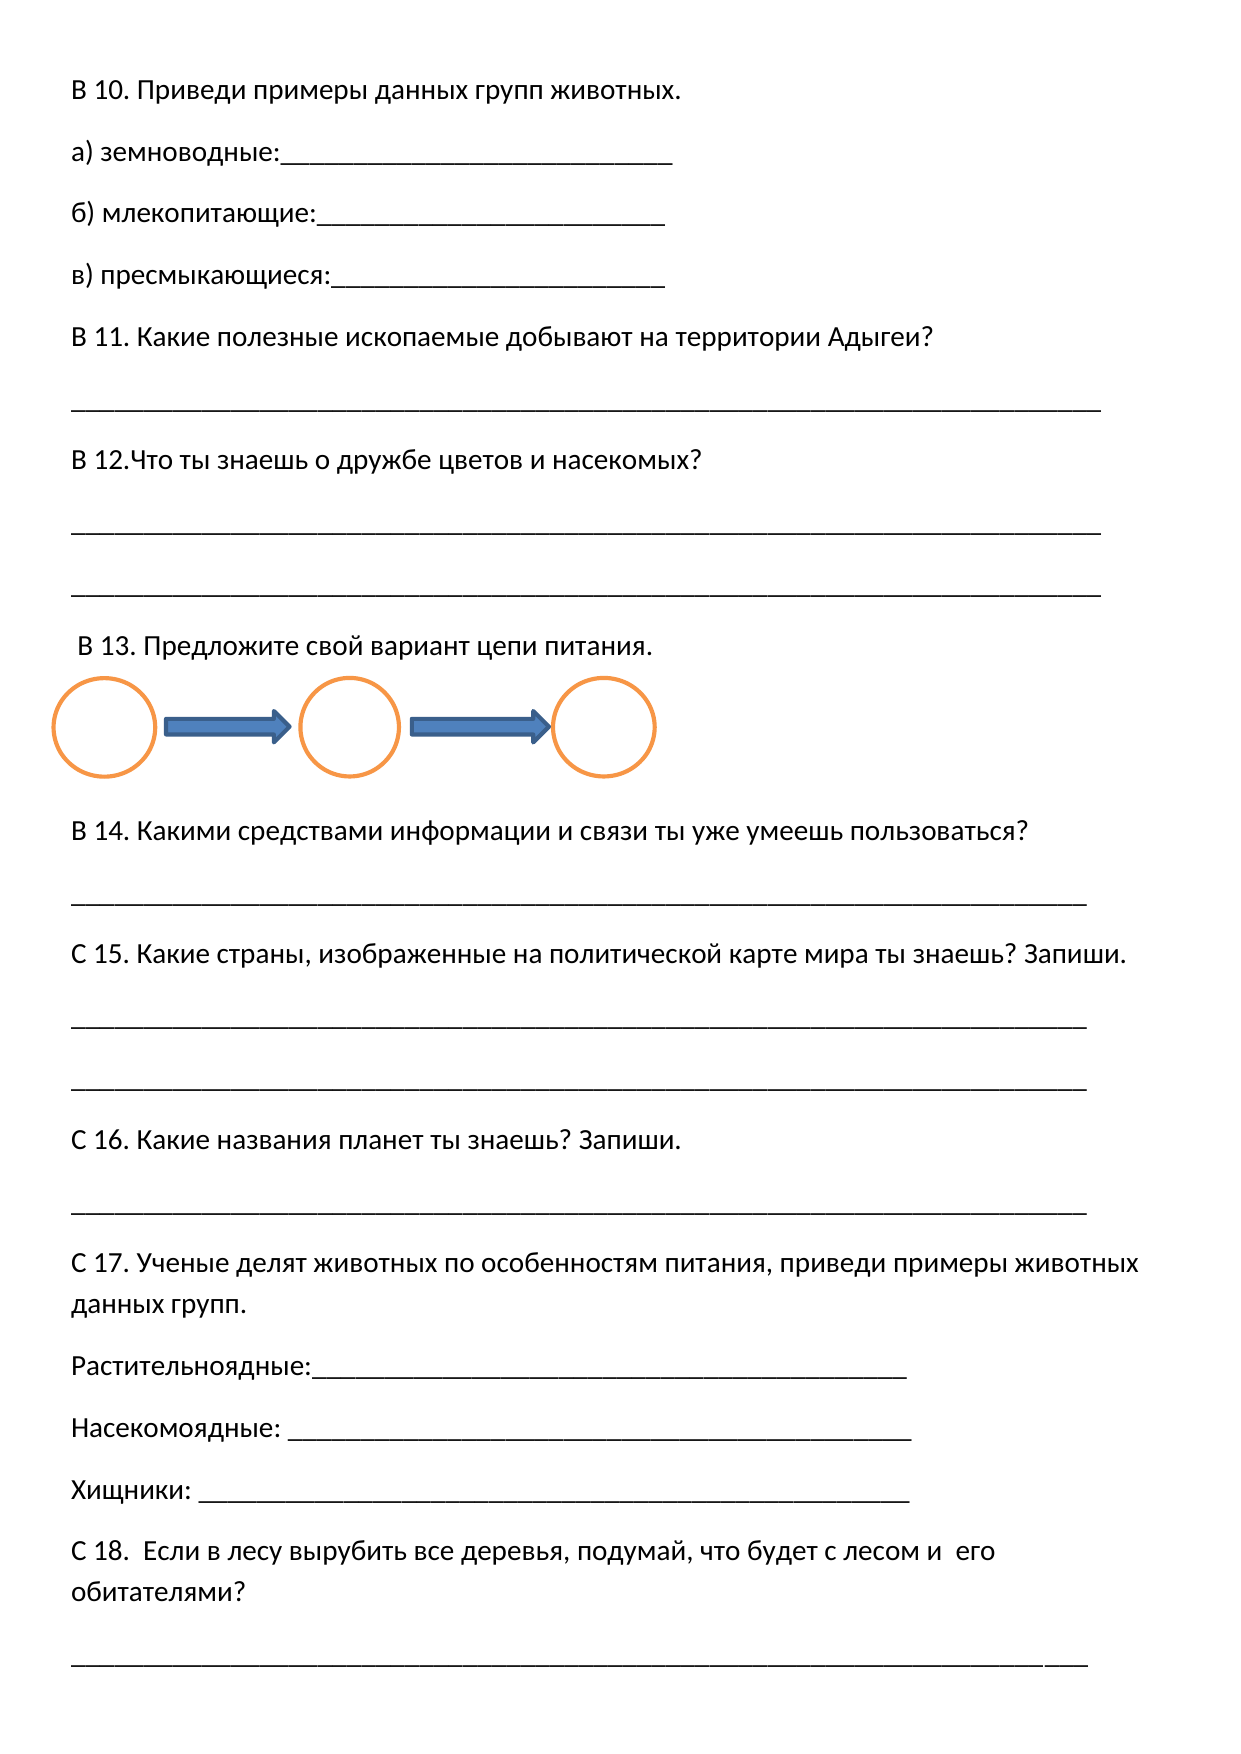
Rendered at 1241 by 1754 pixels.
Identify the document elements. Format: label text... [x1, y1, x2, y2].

text С 18. Если в лесу вырубить все деревья, подумай, что будет с лесом и его обитателями? [71, 1532, 1169, 1609]
text С 17. Ученые делят животных по особенностям питания, приведи примеры животных данных групп. [71, 1244, 1169, 1321]
text Растительноядные:_________________________________________ [71, 1347, 1169, 1383]
text В 13. Предложите свой вариант цепи питания. [71, 627, 1169, 662]
text _______________________________________________________________________ [71, 503, 1169, 539]
text а) земноводные:___________________________ [71, 133, 1169, 168]
text ______________________________________________________________________ [71, 1183, 1169, 1218]
text В 14. Какими средствами информации и связи ты уже умеешь пользоваться? [71, 812, 1169, 848]
text С 16. Какие названия планет ты знаешь? Запиши. [71, 1121, 1169, 1157]
text ______________________________________________________________________ [71, 997, 1169, 1033]
text б) млекопитающие:________________________ [71, 194, 1169, 230]
text Насекомоядные: ___________________________________________ [71, 1409, 1169, 1444]
text ______________________________________________________________________ [71, 1059, 1169, 1095]
text Хищники: _________________________________________________ [71, 1471, 1169, 1506]
text В 10. Приведи примеры данных групп животных. [71, 71, 1169, 106]
text ______________________________________________________________________ [71, 1635, 1169, 1671]
text С 15. Какие страны, изображенные на политической карте мира ты знаешь? Запиши. [71, 936, 1169, 971]
text _______________________________________________________________________ [71, 380, 1169, 415]
text В 12.Что ты знаешь о дружбе цветов и насекомых? [71, 441, 1169, 477]
text В 11. Какие полезные ископаемые добывают на территории Адыгеи? [71, 318, 1169, 353]
text ______________________________________________________________________ [71, 874, 1169, 909]
text в) пресмыкающиеся:_______________________ [71, 256, 1169, 292]
text _______________________________________________________________________ [71, 565, 1169, 601]
